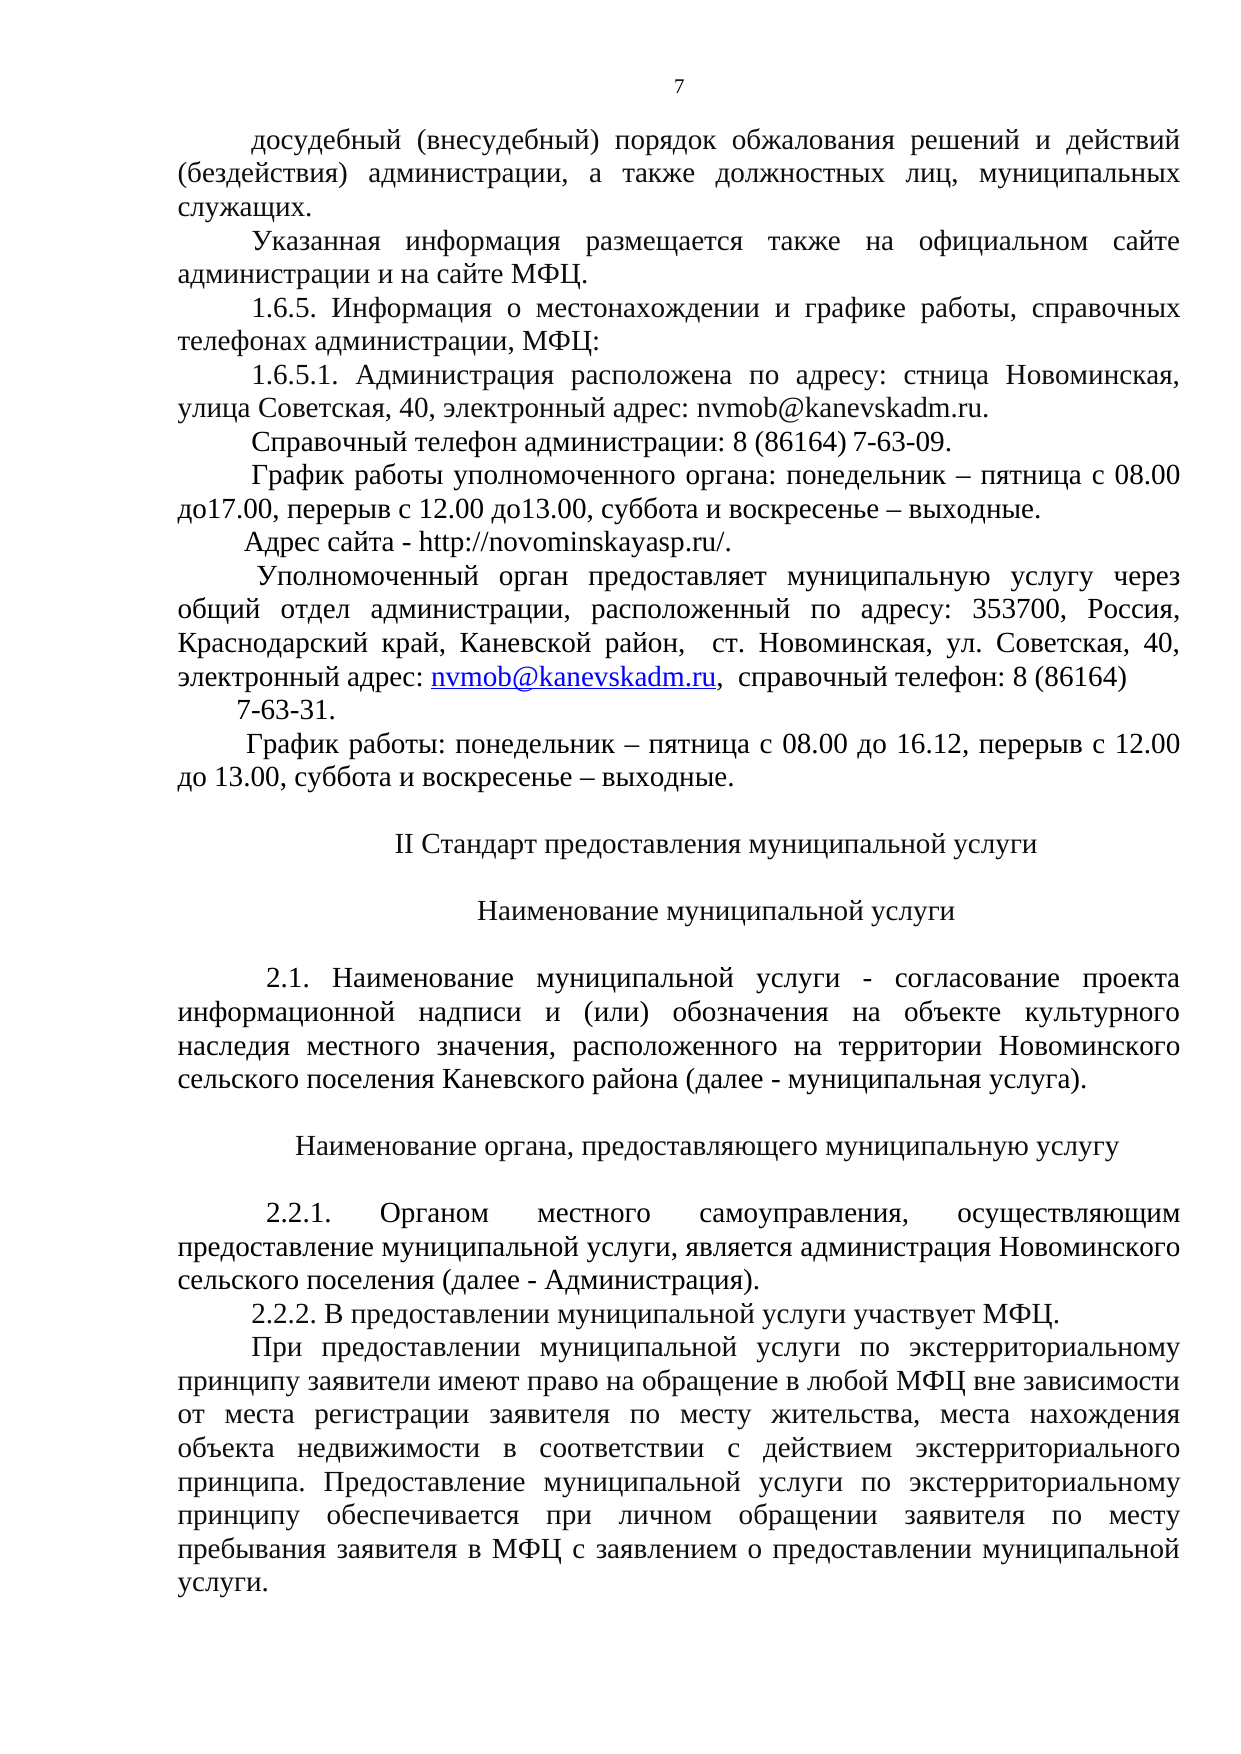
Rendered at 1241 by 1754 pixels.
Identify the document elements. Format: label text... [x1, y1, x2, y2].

text График работы уполномоченного органа: понедельник – пятница с 08.00 до17.00, перерыв с 12.00 до13.00, суббота и воскресенье – выходные. [177, 457, 1181, 524]
text II Стандарт предоставления муниципальной услуги [177, 826, 1181, 860]
text 2.2.2. В предоставлении муниципальной услуги участвует МФЦ. [177, 1296, 1181, 1329]
text При предоставлении муниципальной услуги по экстерриториальному принципу заявители имеют право на обращение в любой МФЦ вне зависимости от места регистрации заявителя по месту жительства, места нахождения объекта недвижимости в соответствии с действием экстерриториального принципа. Предоставление муниципальной услуги по экстерриториальному принципу обеспечивается при личном обращении заявителя по месту пребывания заявителя в МФЦ с заявлением о предоставлении муниципальной услуги. [177, 1329, 1181, 1598]
text 2.2.1. Органом местного самоуправления, осуществляющим предоставление муниципальной услуги, является администрация Новоминского сельского поселения (далее - Администрация). [177, 1195, 1181, 1296]
text Адрес сайта - http://novominskayasp.ru/. [177, 524, 1181, 558]
text 7-63-31. [177, 692, 1181, 726]
text Указанная информация размещается также на официальном сайте администрации и на сайте МФЦ. [177, 223, 1181, 290]
text Наименование органа, предоставляющего муниципальную услугу [177, 1128, 1181, 1162]
text График работы: понедельник – пятница с 08.00 до 16.12, перерыв с 12.00 до 13.00, суббота и воскресенье – выходные. [177, 726, 1181, 793]
text 1.6.5. Информация о местонахождении и графике работы, справочных телефонах администрации, МФЦ: [177, 290, 1181, 357]
text Уполномоченный орган предоставляет муниципальную услугу через общий отдел администрации, расположенный по адресу: 353700, Россия, Краснодарский край, Каневской район, ст. Новоминская, ул. Советская, 40, электронный адрес: nvmob@kanevskadm.ru, справочный телефон: 8 (86164) [177, 558, 1181, 692]
text 1.6.5.1. Администрация расположена по адресу: стница Новоминская, улица Советская, 40, электронный адрес: nvmob@kanevskadm.ru. [177, 357, 1181, 424]
text Наименование муниципальной услуги [177, 893, 1181, 927]
text Справочный телефон администрации: 8 (86164) 7-63-09. [177, 424, 1181, 457]
text досудебный (внесудебный) порядок обжалования решений и действий (бездействия) администрации, а также должностных лиц, муниципальных служащих. [177, 122, 1181, 223]
text 2.1. Наименование муниципальной услуги - согласование проекта информационной надписи и (или) обозначения на объекте культурного наследия местного значения, расположенного на территории Новоминского сельского поселения Каневского района (далее - муниципальная услуга). [177, 961, 1181, 1095]
